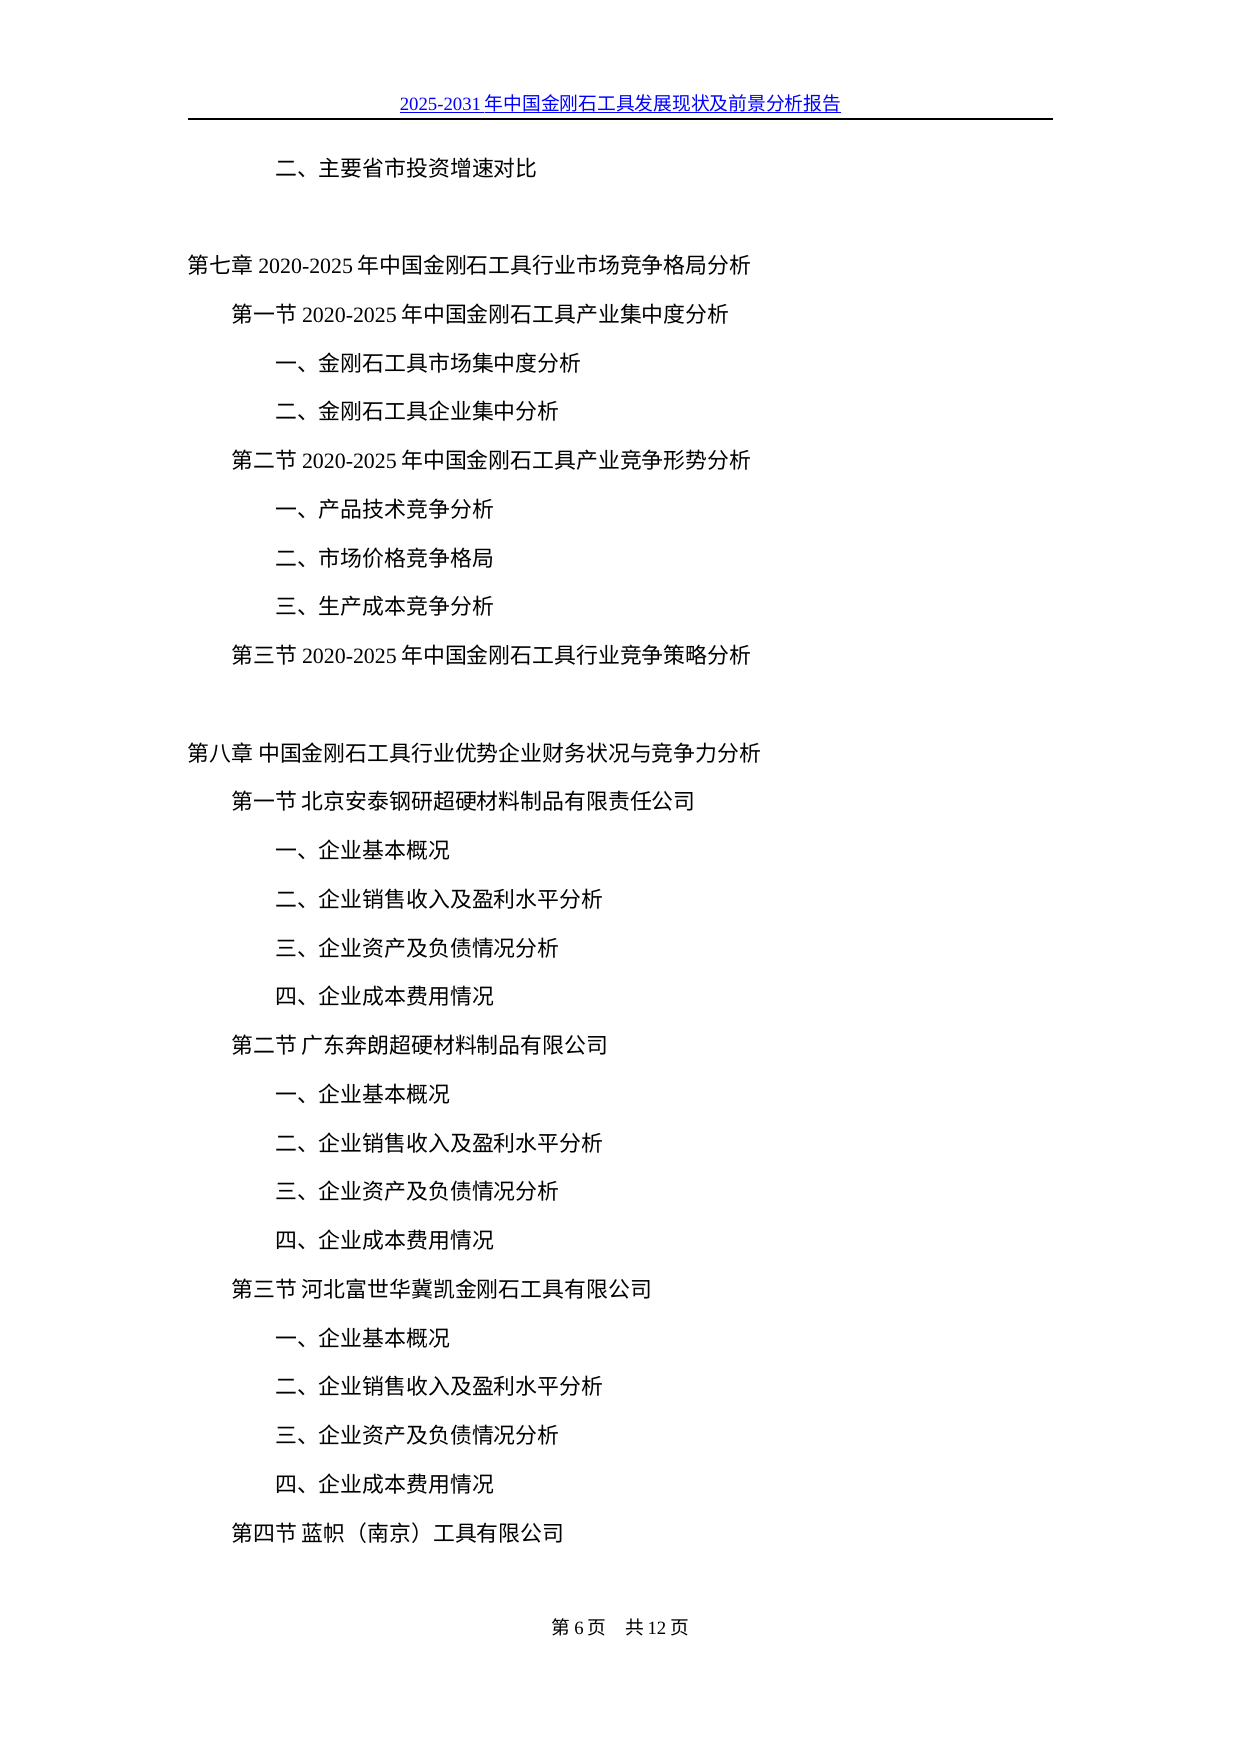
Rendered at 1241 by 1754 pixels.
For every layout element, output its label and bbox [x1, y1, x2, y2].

text [187, 150, 1053, 1548]
